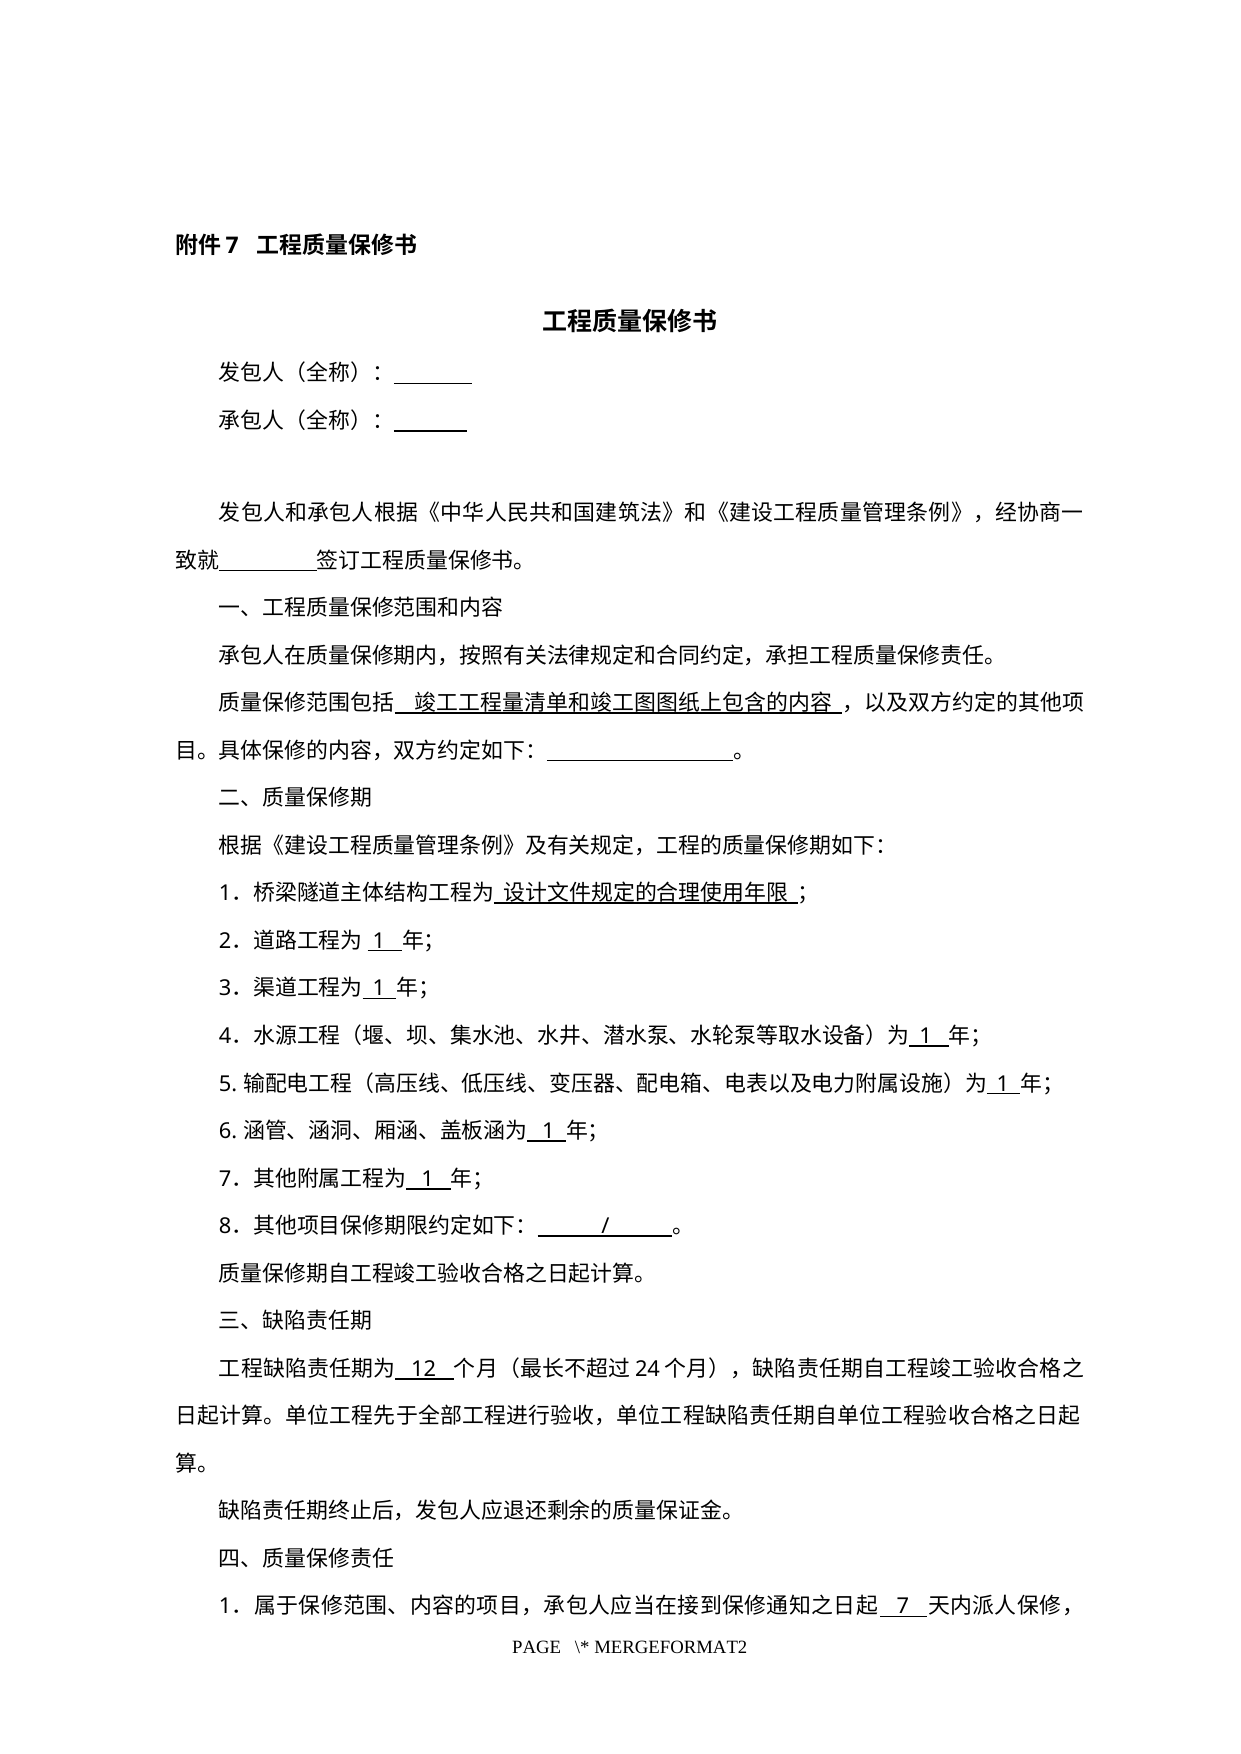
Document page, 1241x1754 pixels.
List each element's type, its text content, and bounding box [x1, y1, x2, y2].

text 8．其他项目保修期限约定如下： / 。 [175, 1208, 1084, 1240]
text 承包人（全称）： [175, 403, 1084, 434]
text 承包人在质量保修期内，按照有关法律规定和合同约定，承担工程质量保修责任。 [175, 638, 1084, 669]
text 四、质量保修责任 [175, 1541, 1084, 1573]
text 7．其他附属工程为 1 年； [175, 1161, 1084, 1192]
text 2．道路工程为 1 年； [175, 923, 1084, 954]
text 发包人（全称）： [175, 355, 1084, 387]
text 质量保修期自工程竣工验收合格之日起计算。 [175, 1256, 1084, 1288]
text 质量保修范围包括 竣工工程量清单和竣工图图纸上包含的内容 ，以及双方约定的其他项目。具体保修的内容，双方约定如下： 。 [175, 685, 1084, 764]
text 3．渠道工程为 1 年； [175, 970, 1084, 1002]
text 二、质量保修期 [175, 780, 1084, 812]
text 缺陷责任期终止后，发包人应退还剩余的质量保证金。 [175, 1493, 1084, 1525]
text 附件7 工程质量保修书 [175, 227, 1069, 260]
text 6. 涵管、涵洞、厢涵、盖板涵为 1 年； [175, 1113, 1084, 1145]
text 根据《建设工程质量管理条例》及有关规定，工程的质量保修期如下： [175, 828, 1084, 859]
text 发包人和承包人根据《中华人民共和国建筑法》和《建设工程质量管理条例》，经协商一致就 签订工程质量保修书。 [175, 495, 1084, 574]
text 4．水源工程（堰、坝、集水池、水井、潜水泵、水轮泵等取水设备）为 1 年； [175, 1018, 1084, 1050]
text 一、工程质量保修范围和内容 [175, 590, 1084, 622]
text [175, 1588, 1084, 1620]
text 1．桥梁隧道主体结构工程为 设计文件规定的合理使用年限 ； [175, 875, 1084, 907]
text 工程缺陷责任期为 12 个月（最长不超过24个月），缺陷责任期自工程竣工验收合格之日起计算。单位工程先于全部工程进行验收，单位工程缺陷责任期自单位工程验收合格之日起算。 [175, 1351, 1084, 1478]
text 5. 输配电工程（高压线、低压线、变压器、配电箱、电表以及电力附属设施）为 1 年； [175, 1066, 1084, 1097]
text 工程质量保修书 [175, 293, 1084, 339]
text 三、缺陷责任期 [175, 1303, 1084, 1335]
